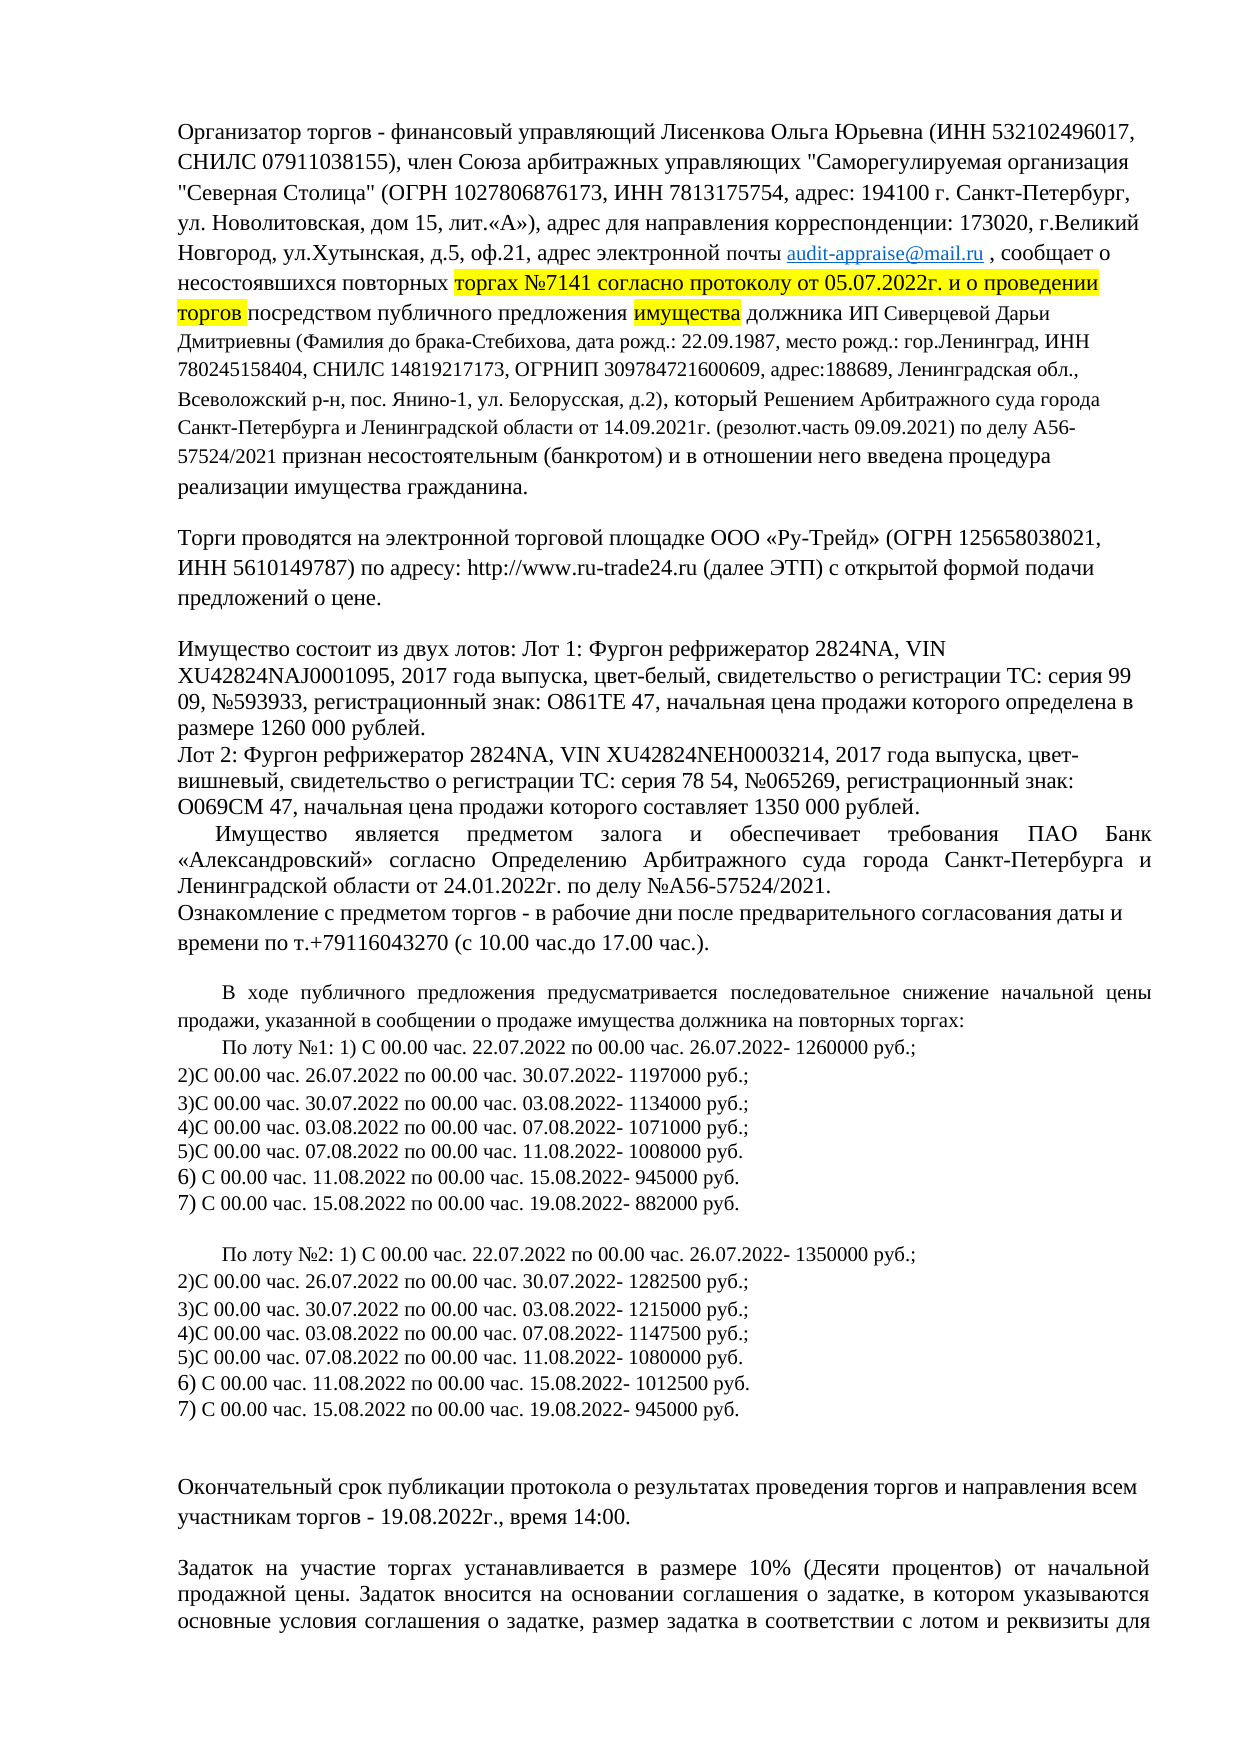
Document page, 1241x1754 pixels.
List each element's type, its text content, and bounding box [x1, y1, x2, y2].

text Лот 2: Фургон рефрижератор 2824NA, VIN XU42824NEH0003214, 2017 года выпуска, цвет-вишневый, свидетельство о регистрации ТС: серия 78 54, №065269, регистрационный знак: О069СМ 47, начальная цена продажи которого составляет 1350 000 рублей. [177, 741, 1152, 820]
text 5)С 00.00 час. 07.08.2022 по 00.00 час. 11.08.2022- 1080000 руб. [177, 1345, 1152, 1369]
text 7) С 00.00 час. 15.08.2022 по 00.00 час. 19.08.2022- 882000 руб. [177, 1189, 1152, 1215]
text Имущество состоит из двух лотов: Лот 1: Фургон рефрижератор 2824NA, VIN XU42824NAJ0001095, 2017 года выпуска, цвет-белый, свидетельство о регистрации ТС: серия 99 09, №593933, регистрационный знак: О861ТЕ 47, начальная цена продажи которого определена в размере 1260 000 рублей. [177, 635, 1152, 741]
text 4)С 00.00 час. 03.08.2022 по 00.00 час. 07.08.2022- 1147500 руб.; [177, 1321, 1152, 1345]
text 3)С 00.00 час. 30.07.2022 по 00.00 час. 03.08.2022- 1215000 руб.; [177, 1297, 1152, 1321]
text Окончательный срок публикации протокола о результатах проведения торгов и направления всем участникам торгов - 19.08.2022г., время 14:00. [177, 1473, 1152, 1529]
text В ходе публичного предложения предусматривается последовательное снижение начальной цены продажи, указанной в сообщении о продаже имущества должника на повторных торгах: [177, 980, 1152, 1032]
text 2)С 00.00 час. 26.07.2022 по 00.00 час. 30.07.2022- 1197000 руб.; [177, 1063, 1152, 1087]
text Организатор торгов - финансовый управляющий Лисенкова Ольга Юрьевна (ИНН 532102496017, СНИЛС 07911038155), член Союза арбитражных управляющих "Саморегулируемая организация "Северная Столица" (ОГРН 1027806876173, ИНН 7813175754, адрес: 194100 г. Санкт-Петербург, ул. Новолитовская, дом 15, лит.«А»), адрес для направления корреспонденции: 173020, г.Великий Новгород, ул.Хутынская, д.5, оф.21, адрес электронной почты audit-appraise@mail.ru , сообщает о несостоявшихся повторных торгах №7141 согласно протоколу от 05.07.2022г. и о проведении торгов посредством публичного предложения имущества должника ИП Сиверцевой Дарьи Дмитриевны (Фамилия до брака-Стебихова, дата рожд.: 22.09.1987, место рожд.: гор.Ленинград, ИНН 780245158404, СНИЛС 14819217173, ОГРНИП 309784721600609, адрес:188689, Ленинградская обл., Всеволожский р-н, пос. Янино-1, ул. Белорусская, д.2), который Решением Арбитражного суда города Санкт-Петербурга и Ленинградской области от 14.09.2021г. (резолют.часть 09.09.2021) по делу А56-57524/2021 признан несостоятельным (банкротом) и в отношении него введена процедура реализации имущества гражданина. [177, 118, 1152, 499]
text Ознакомление с предметом торгов - в рабочие дни после предварительного согласования даты и времени по т.+79116043270 (с 10.00 час.до 17.00 час.). [177, 899, 1152, 955]
text Имущество является предметом залога и обеспечивает требования ПАО Банк «Александровский» согласно Определению Арбитражного суда города Санкт-Петербурга и Ленинградской области от 24.01.2022г. по делу №А56-57524/2021. [177, 820, 1152, 899]
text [177, 1554, 1152, 1633]
text 6) С 00.00 час. 11.08.2022 по 00.00 час. 15.08.2022- 945000 руб. [177, 1163, 1152, 1189]
text 7) С 00.00 час. 15.08.2022 по 00.00 час. 19.08.2022- 945000 руб. [177, 1396, 1152, 1422]
text 4)С 00.00 час. 03.08.2022 по 00.00 час. 07.08.2022- 1071000 руб.; [177, 1114, 1152, 1139]
text 5)С 00.00 час. 07.08.2022 по 00.00 час. 11.08.2022- 1008000 руб. [177, 1139, 1152, 1163]
text 2)С 00.00 час. 26.07.2022 по 00.00 час. 30.07.2022- 1282500 руб.; [177, 1269, 1152, 1293]
text 3)С 00.00 час. 30.07.2022 по 00.00 час. 03.08.2022- 1134000 руб.; [177, 1091, 1152, 1114]
text Торги проводятся на электронной торговой площадке ООО «Ру-Трейд» (ОГРН 125658038021, ИНН 5610149787) по адресу: http://www.ru-trade24.ru (далее ЭТП) с открытой формой подачи предложений о цене. [177, 524, 1152, 611]
text По лоту №2: 1) С 00.00 час. 22.07.2022 по 00.00 час. 26.07.2022- 1350000 руб.; [177, 1242, 1152, 1266]
text 6) С 00.00 час. 11.08.2022 по 00.00 час. 15.08.2022- 1012500 руб. [177, 1369, 1152, 1396]
text По лоту №1: 1) С 00.00 час. 22.07.2022 по 00.00 час. 26.07.2022- 1260000 руб.; [177, 1035, 1152, 1059]
